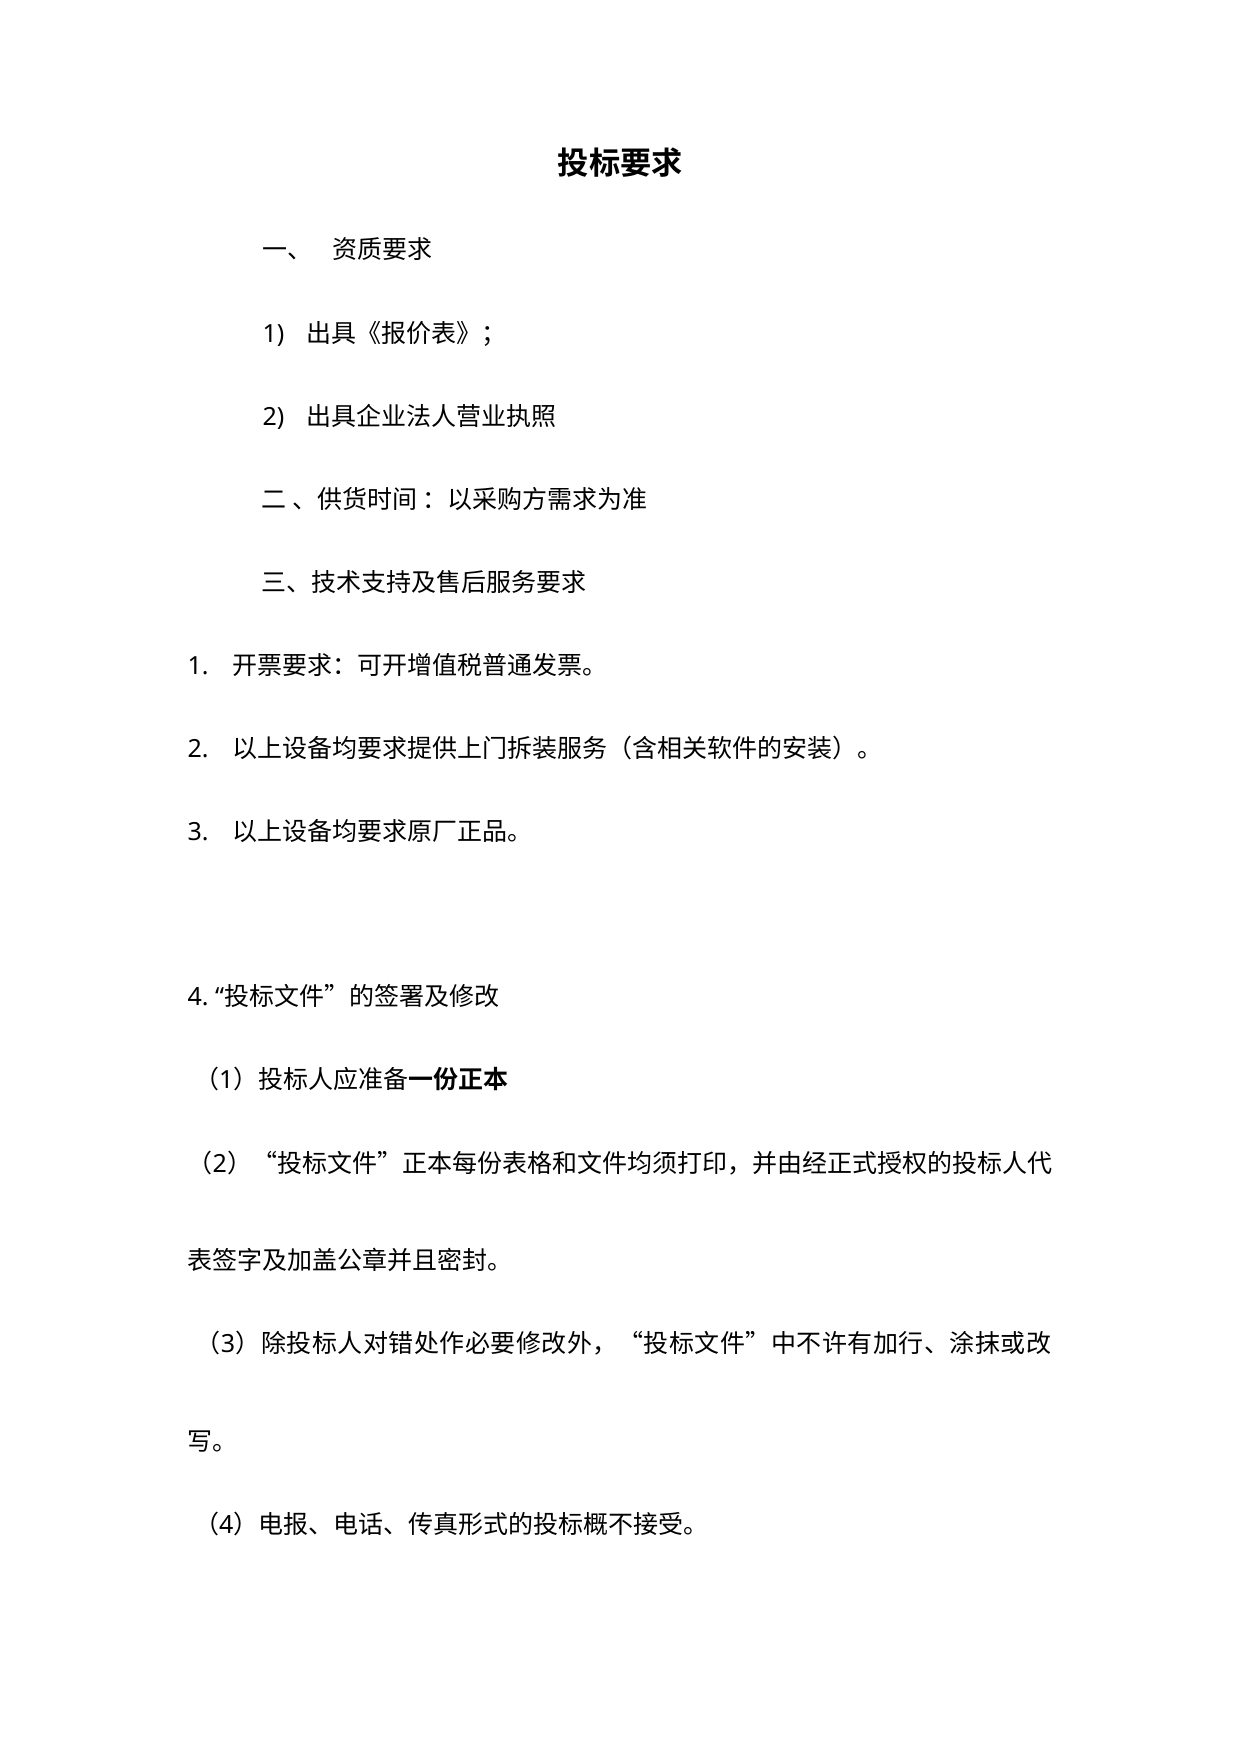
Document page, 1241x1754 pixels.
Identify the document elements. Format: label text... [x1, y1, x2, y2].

text 二 、供货时间 ：以采购方需求为准 [261, 465, 1053, 530]
text （3）除投标人对错处作必要修改外，“投标文件”中不许有加行、涂抹或改写。 [187, 1309, 1053, 1472]
list 资质要求 [262, 216, 1053, 281]
text 投标要求 [187, 128, 1053, 193]
text （2）“投标文件”正本每份表格和文件均须打印，并由经正式授权的投标人代表签字及加盖公章并且密封。 [187, 1129, 1053, 1291]
text （1）投标人应准备一份正本 [187, 1046, 1053, 1111]
list 以上设备均要求提供上门拆装服务（含相关软件的安装）。 [187, 714, 1053, 779]
list 开票要求：可开增值税普通发票。 [187, 631, 1053, 696]
list 出具《报价表》； [262, 299, 1053, 364]
list 出具企业法人营业执照 [262, 382, 1053, 447]
text （4）电报、电话、传真形式的投标概不接受。 [187, 1490, 1053, 1555]
text 4. “投标文件”的签署及修改 [187, 962, 1053, 1027]
text 三、技术支持及售后服务要求 [261, 548, 1053, 613]
list 以上设备均要求原厂正品。 [187, 797, 1053, 862]
